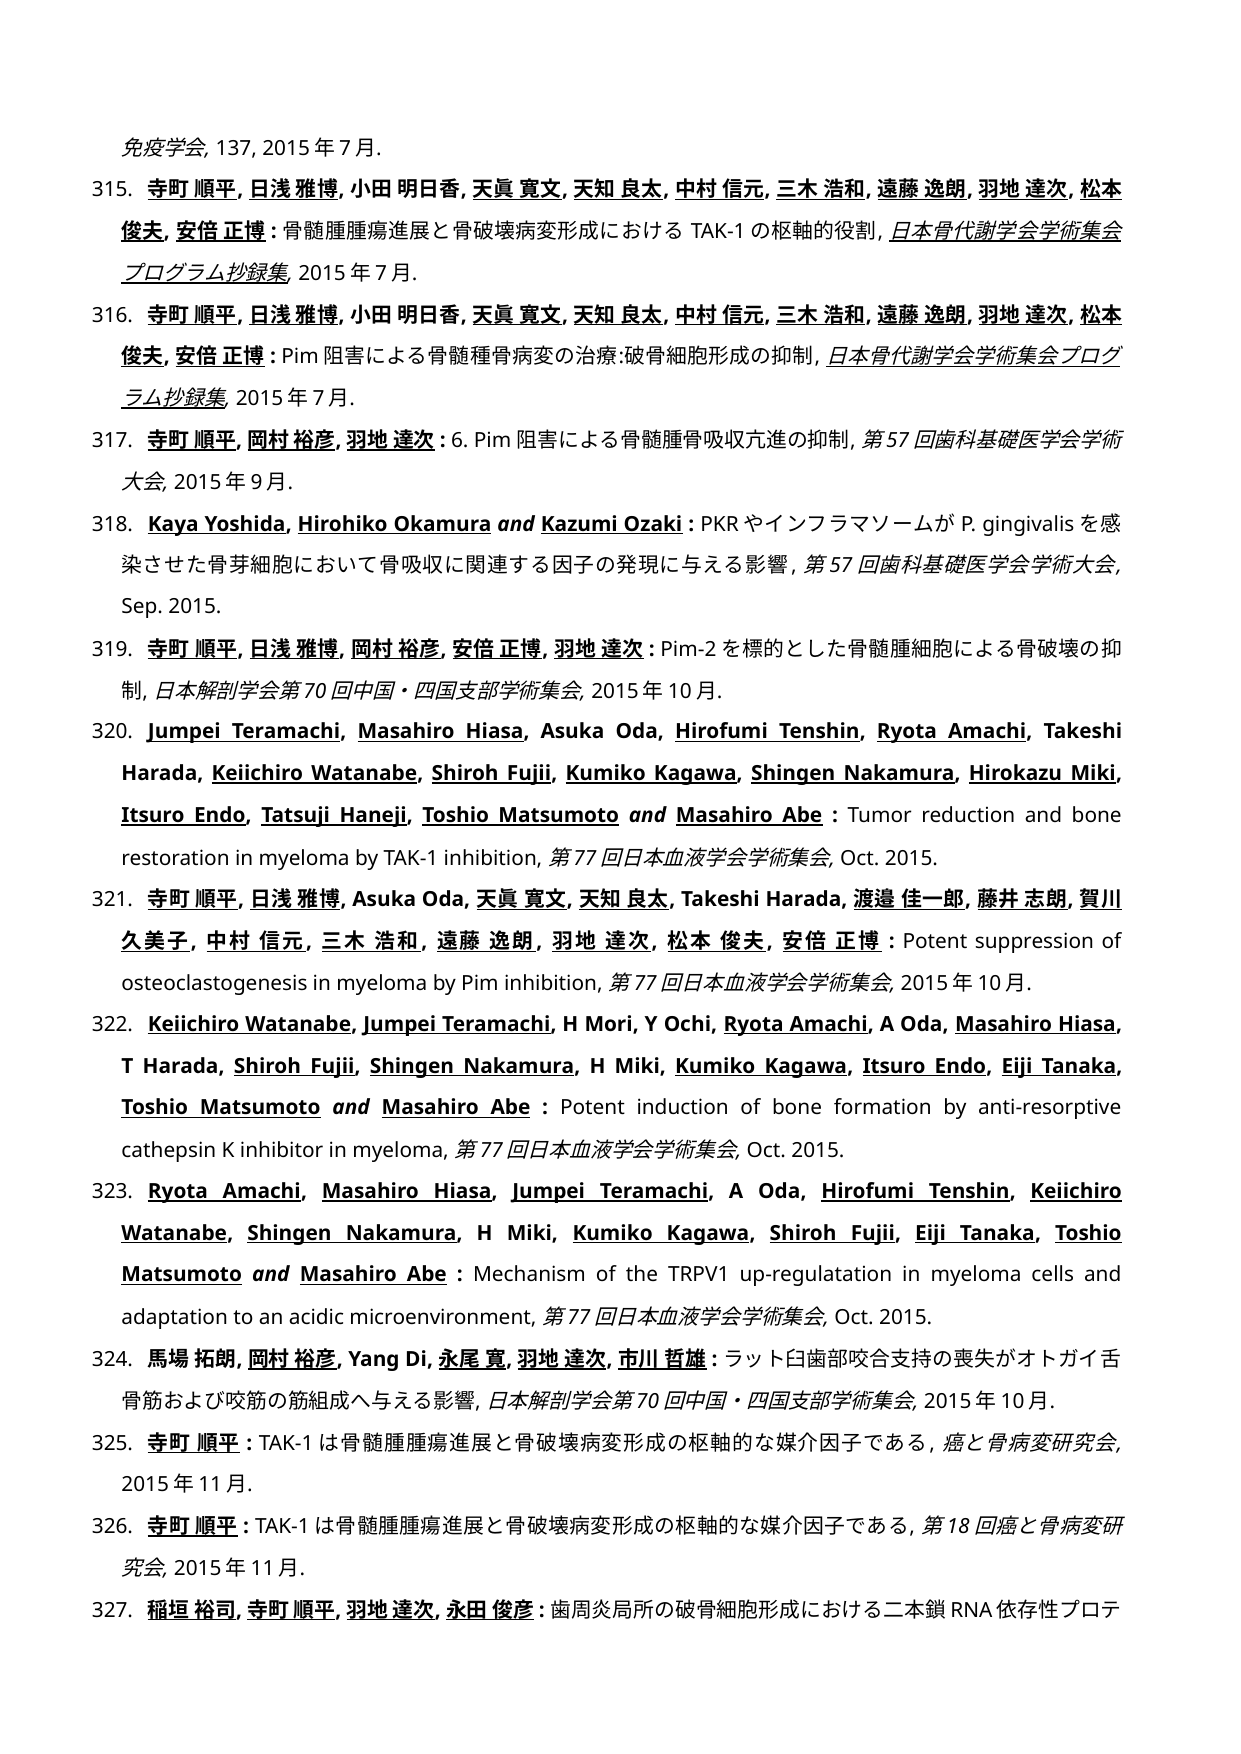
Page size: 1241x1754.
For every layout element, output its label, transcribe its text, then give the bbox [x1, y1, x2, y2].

list 寺町 順平, 日浅 雅博, 小田 明日香, 天眞 寛文, 天知 良太, 中村 信元, 三木 浩和, 遠藤 逸朗, 羽地 達次, 松本 俊夫, 安倍 正博 : 骨髄腫腫瘍進展と骨破壊病変形成における TAK-1の枢軸的役割, 日本骨代謝学会学術集会プログラム抄録集, 2015年7月. [92, 167, 1122, 292]
list Jumpei Teramachi, Masahiro Hiasa, Asuka Oda, Hirofumi Tenshin, Ryota Amachi, Takeshi Harada, Keiichiro Watanabe, Shiroh Fujii, Kumiko Kagawa, Shingen Nakamura, Hirokazu Miki, Itsuro Endo, Tatsuji Haneji, Toshio Matsumoto and Masahiro Abe : Tumor reduction and bone restoration in myeloma by TAK-1 inhibition, 第77回日本血液学会学術集会, Oct. 2015. [92, 710, 1122, 877]
list 寺町 順平, 岡村 裕彦, 羽地 達次 : 6. Pim 阻害による骨髄腫骨吸収亢進の抑制, 第57回歯科基礎医学会学術大会, 2015年9月. [92, 417, 1122, 501]
list 寺町 順平, 日浅 雅博, 岡村 裕彦, 安倍 正博, 羽地 達次 : Pim-2を標的とした骨髄腫細胞による骨破壊の抑制, 日本解剖学会第70回中国・四国支部学術集会, 2015年10月. [92, 626, 1122, 710]
list Kaya Yoshida, Hirohiko Okamura and Kazumi Ozaki : PKRやインフラマソームがP. gingivalisを感染させた骨芽細胞において骨吸収に関連する因子の発現に与える影響, 第57回歯科基礎医学会学術大会, Sep. 2015. [92, 501, 1122, 626]
list 馬場 拓朗, 岡村 裕彦, Yang Di, 永尾 寛, 羽地 達次, 市川 哲雄 : ラット臼歯部咬合支持の喪失がオトガイ舌骨筋および咬筋の筋組成へ与える影響, 日本解剖学会第70回中国・四国支部学術集会, 2015年10月. [92, 1336, 1122, 1420]
list 寺町 順平, 日浅 雅博, 小田 明日香, 天眞 寛文, 天知 良太, 中村 信元, 三木 浩和, 遠藤 逸朗, 羽地 達次, 松本 俊夫, 安倍 正博 : Pim阻害による骨髄種骨病変の治療:破骨細胞形成の抑制, 日本骨代謝学会学術集会プログラム抄録集, 2015年7月. [92, 292, 1122, 417]
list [92, 1587, 1122, 1629]
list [92, 125, 1122, 167]
list 寺町 順平 : TAK-1は骨髄腫腫瘍進展と骨破壊病変形成の枢軸的な媒介因子である, 癌と骨病変研究会, 2015年11月. [92, 1420, 1122, 1503]
list Ryota Amachi, Masahiro Hiasa, Jumpei Teramachi, A Oda, Hirofumi Tenshin, Keiichiro Watanabe, Shingen Nakamura, H Miki, Kumiko Kagawa, Shiroh Fujii, Eiji Tanaka, Toshio Matsumoto and Masahiro Abe : Mechanism of the TRPV1 up-regulatation in myeloma cells and adaptation to an acidic microenvironment, 第77回日本血液学会学術集会, Oct. 2015. [92, 1169, 1122, 1336]
list 寺町 順平 : TAK-1は骨髄腫腫瘍進展と骨破壊病変形成の枢軸的な媒介因子である, 第18回癌と骨病変研究会, 2015年11月. [92, 1503, 1122, 1587]
list Keiichiro Watanabe, Jumpei Teramachi, H Mori, Y Ochi, Ryota Amachi, A Oda, Masahiro Hiasa, T Harada, Shiroh Fujii, Shingen Nakamura, H Miki, Kumiko Kagawa, Itsuro Endo, Eiji Tanaka, Toshio Matsumoto and Masahiro Abe : Potent induction of bone formation by anti-resorptive cathepsin K inhibitor in myeloma, 第77回日本血液学会学術集会, Oct. 2015. [92, 1002, 1122, 1169]
list 寺町 順平, 日浅 雅博, Asuka Oda, 天眞 寛文, 天知 良太, Takeshi Harada, 渡邉 佳一郎, 藤井 志朗, 賀川 久美子, 中村 信元, 三木 浩和, 遠藤 逸朗, 羽地 達次, 松本 俊夫, 安倍 正博 : Potent suppression of osteoclastogenesis in myeloma by Pim inhibition, 第77回日本血液学会学術集会, 2015年10月. [92, 877, 1122, 1002]
